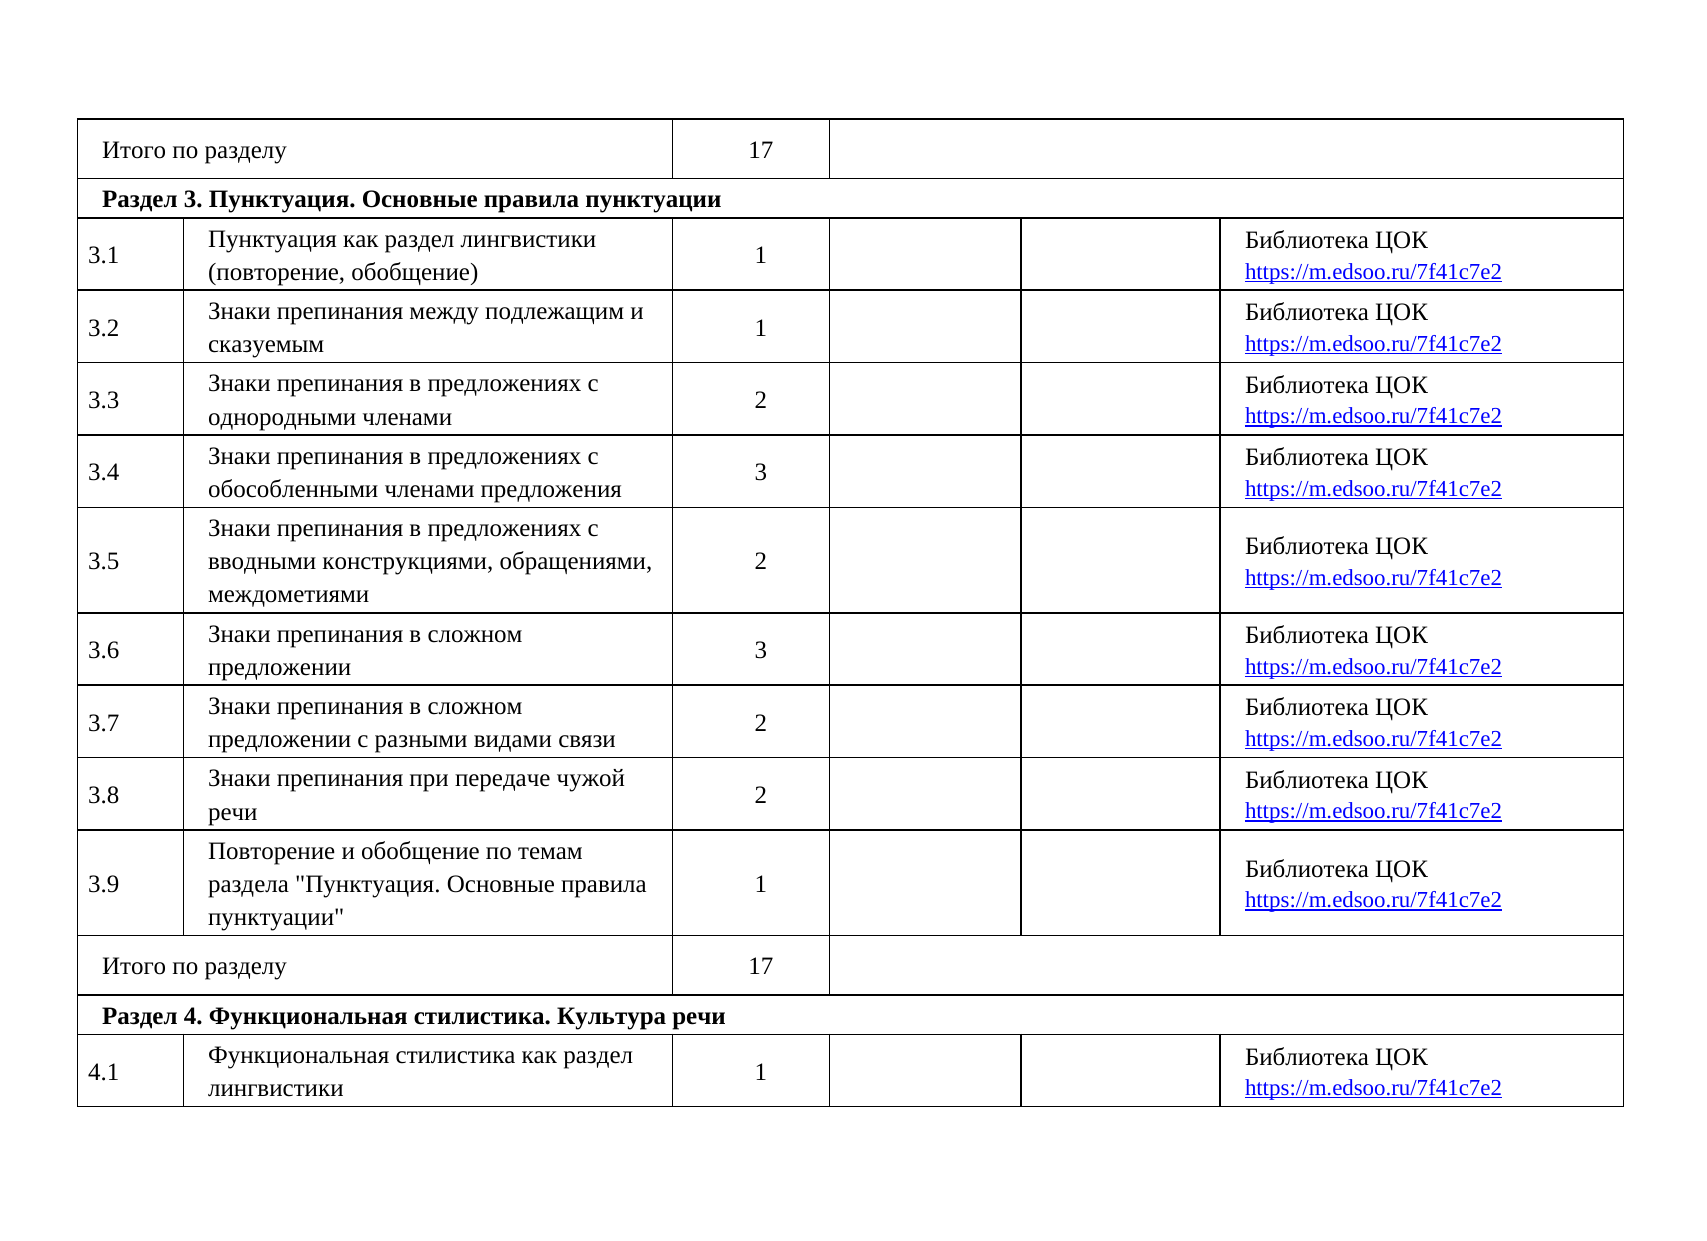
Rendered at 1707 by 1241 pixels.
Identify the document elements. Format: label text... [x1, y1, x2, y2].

table_cell Итого по разделу [78, 936, 672, 994]
table_cell 3.6 [78, 614, 183, 684]
table_cell 17 [673, 120, 829, 178]
table_cell [830, 936, 1623, 994]
table_cell Библиотека ЦОК https://m.edsoo.ru/7f41c7e2 [1221, 508, 1623, 612]
table_cell [1022, 436, 1219, 507]
table_cell 3.7 [78, 686, 183, 757]
table_cell [1022, 291, 1219, 362]
table_cell Библиотека ЦОК https://m.edsoo.ru/7f41c7e2 [1221, 831, 1623, 934]
table_cell [830, 614, 1020, 684]
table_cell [1221, 1035, 1623, 1106]
table_cell Итого по разделу [78, 120, 672, 178]
table_cell Раздел 3. Пунктуация. Основные правила пунктуации [78, 179, 1623, 217]
table_cell 2 [673, 686, 829, 757]
table_cell [830, 436, 1020, 507]
table_cell [1022, 831, 1219, 934]
table_cell 3 [673, 436, 829, 507]
table_cell 3.5 [78, 508, 183, 612]
table_cell 1 [673, 1035, 829, 1106]
table_cell [830, 291, 1020, 362]
table_cell Знаки препинания в сложном предложении [184, 614, 672, 684]
table_cell [1022, 219, 1219, 289]
table_cell Библиотека ЦОК https://m.edsoo.ru/7f41c7e2 [1221, 363, 1623, 434]
table_cell 1 [673, 291, 829, 362]
table_cell [830, 219, 1020, 289]
table_cell 3.4 [78, 436, 183, 507]
table_cell 2 [673, 363, 829, 434]
table_cell [1022, 508, 1219, 612]
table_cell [1221, 219, 1623, 289]
table_cell Раздел 4. Функциональная стилистика. Культура речи [78, 996, 1623, 1033]
table_cell Библиотека ЦОК https://m.edsoo.ru/7f41c7e2 [1221, 291, 1623, 362]
table_cell 2 [673, 508, 829, 612]
table_cell Библиотека ЦОК https://m.edsoo.ru/7f41c7e2 [1221, 686, 1623, 757]
table_cell Знаки препинания в предложениях с однородными членами [184, 363, 672, 434]
table_cell [1022, 758, 1219, 829]
table_cell Пунктуация как раздел лингвистики (повторение, обобщение) [184, 219, 672, 289]
table_cell [830, 831, 1020, 934]
table_cell [830, 508, 1020, 612]
table_cell 1 [673, 219, 829, 289]
table_cell Знаки препинания при передаче чужой речи [184, 758, 672, 829]
table_cell Библиотека ЦОК https://m.edsoo.ru/7f41c7e2 [1221, 614, 1623, 684]
table_cell [1022, 1035, 1219, 1106]
table_cell [1022, 614, 1219, 684]
table_cell [830, 1035, 1020, 1106]
table_cell Повторение и обобщение по темам раздела "Пунктуация. Основные правила пунктуации" [184, 831, 672, 934]
table_cell Знаки препинания в предложениях с обособленными членами предложения [184, 436, 672, 507]
table_cell 3.1 [78, 219, 183, 289]
table_cell 17 [673, 936, 829, 994]
table_cell 3.3 [78, 363, 183, 434]
table_cell 1 [673, 831, 829, 934]
table_cell Библиотека ЦОК https://m.edsoo.ru/7f41c7e2 [1221, 436, 1623, 507]
table_cell Знаки препинания в предложениях с вводными конструкциями, обращениями, междометиями [184, 508, 672, 612]
table_cell 3 [673, 614, 829, 684]
table_cell 3.2 [78, 291, 183, 362]
table_cell 3.9 [78, 831, 183, 934]
table_cell 3.8 [78, 758, 183, 829]
table_cell [830, 686, 1020, 757]
table_cell 4.1 [78, 1035, 183, 1106]
table_cell [830, 363, 1020, 434]
table_cell [830, 120, 1623, 178]
table_cell Функциональная стилистика как раздел лингвистики [184, 1035, 672, 1106]
table_cell [830, 758, 1020, 829]
table_cell Знаки препинания между подлежащим и сказуемым [184, 291, 672, 362]
table_cell 2 [673, 758, 829, 829]
table_cell Библиотека ЦОК https://m.edsoo.ru/7f41c7e2 [1221, 758, 1623, 829]
table_cell [1022, 686, 1219, 757]
table_cell [1022, 363, 1219, 434]
table_cell Знаки препинания в сложном предложении с разными видами связи [184, 686, 672, 757]
